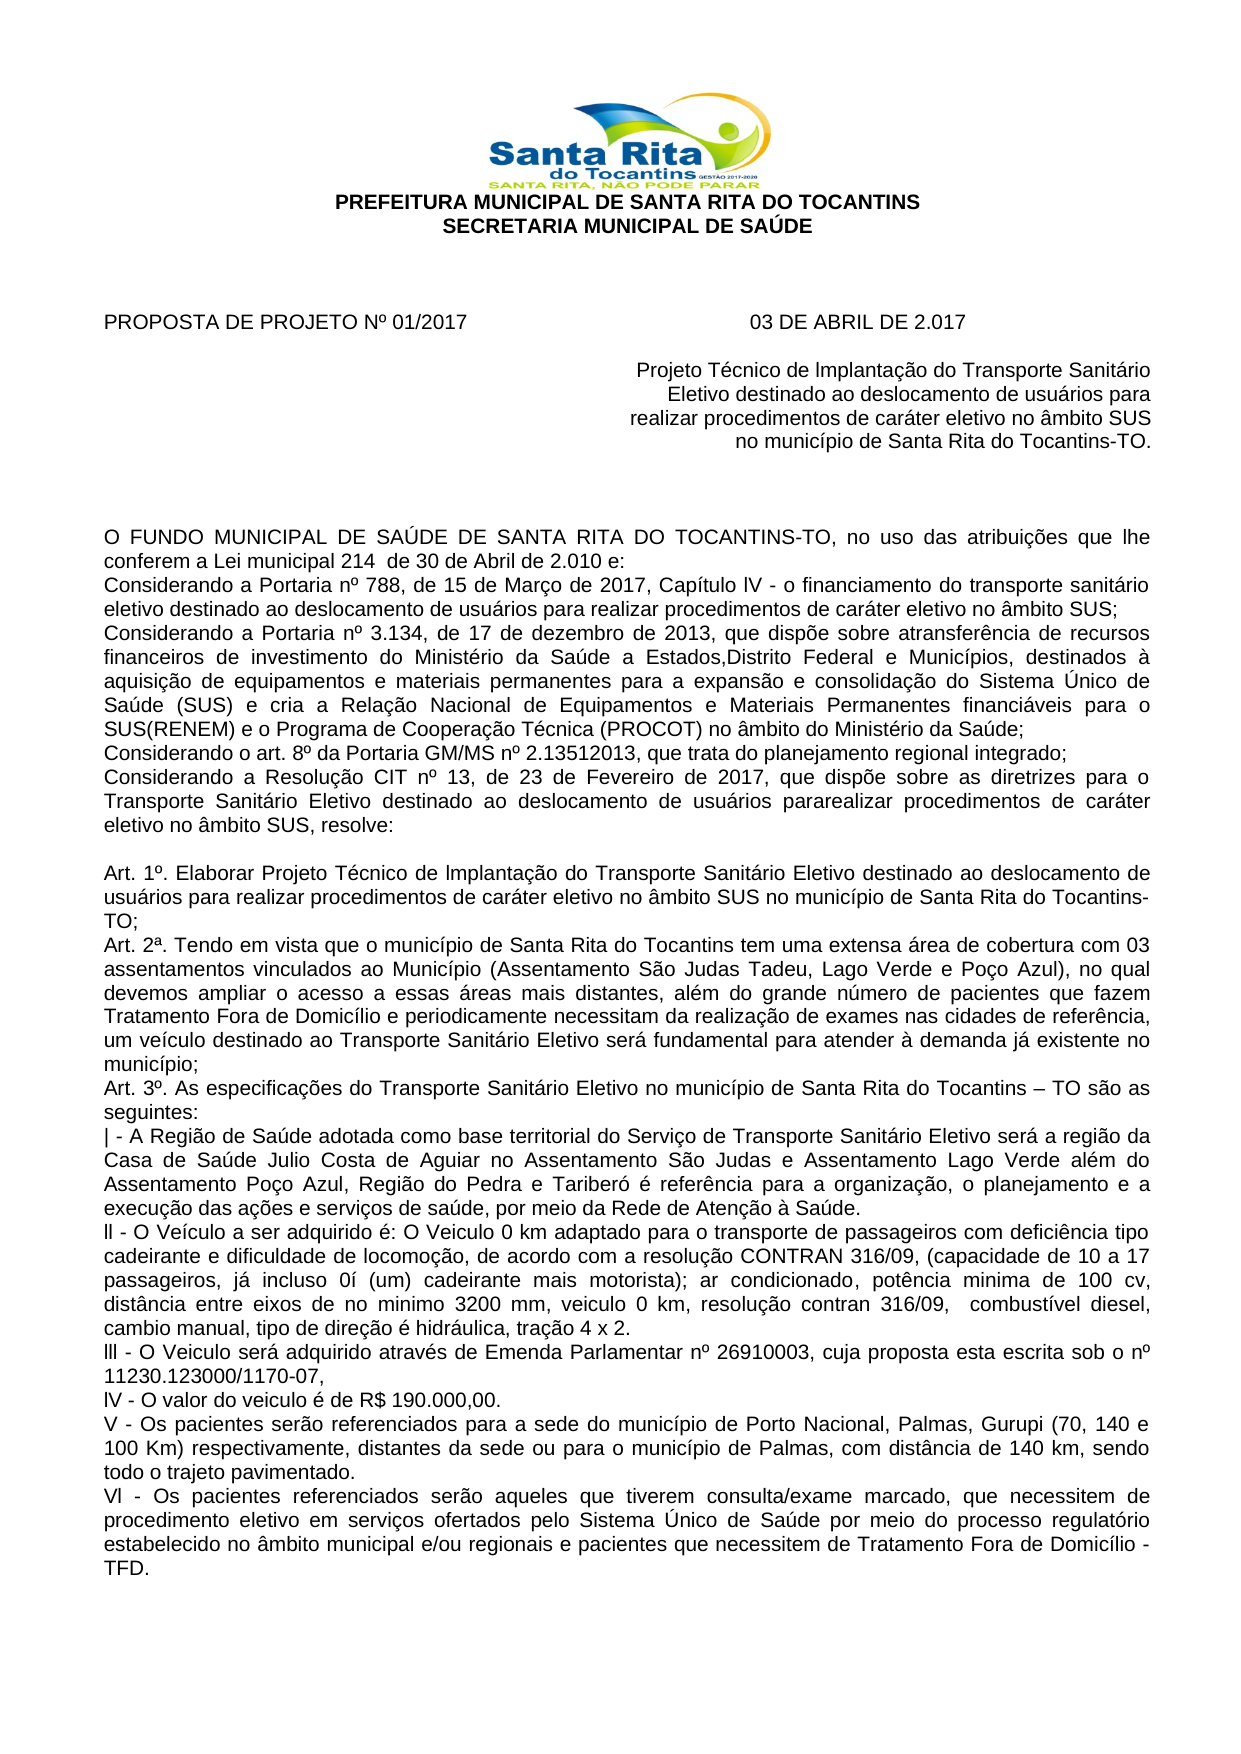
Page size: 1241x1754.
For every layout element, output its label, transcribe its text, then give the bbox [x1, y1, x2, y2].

text realizar procedimentos de caráter eletivo no âmbito SUS [103, 405, 1152, 429]
text V - Os pacientes serão referenciados para a sede do município de Porto Nacional, Palmas, Gurupi (70, 140 e 100 Km) respectivamente, distantes da sede ou para o município de Palmas, com distância de 140 km, sendo todo o trajeto pavimentado. [103, 1412, 1152, 1483]
text SECRETARIA MUNICIPAL DE SAÚDE [162, 214, 1093, 238]
text | - A Região de Saúde adotada como base territorial do Serviço de Transporte Sanitário Eletivo será a região da Casa de Saúde Julio Costa de Aguiar no Assentamento São Judas e Assentamento Lago Verde além do Assentamento Poço Azul, Região do Pedra e Tariberó é referência para a organização, o planejamento e a execução das ações e serviços de saúde, por meio da Rede de Atenção à Saúde. [103, 1124, 1152, 1220]
text Considerando o art. 8º da Portaria GM/MS nº 2.13512013, que trata do planejamento regional integrado; [103, 741, 1152, 765]
picture [481, 88, 775, 190]
text Considerando a Portaria nº 3.134, de 17 de dezembro de 2013, que dispõe sobre atransferência de recursos financeiros de investimento do Ministério da Saúde a Estados,Distrito Federal e Municípios, destinados à aquisição de equipamentos e materiais permanentes para a expansão e consolidação do Sistema Único de Saúde (SUS) e cria a Relação Nacional de Equipamentos e Materiais Permanentes financiáveis para o SUS(RENEM) e o Programa de Cooperação Técnica (PROCOT) no âmbito do Ministério da Saúde; [103, 621, 1152, 741]
text lll - O Veiculo será adquirido através de Emenda Parlamentar nº 26910003, cuja proposta esta escrita sob o nº 11230.123000/1170-07, [103, 1340, 1152, 1388]
text Eletivo destinado ao deslocamento de usuários para [103, 381, 1152, 405]
text Vl - Os pacientes referenciados serão aqueles que tiverem consulta/exame marcado, que necessitem de procedimento eletivo em serviços ofertados pelo Sistema Único de Saúde por meio do processo regulatório estabelecido no âmbito municipal e/ou regionais e pacientes que necessitem de Tratamento Fora de Domicílio - TFD. [103, 1483, 1152, 1579]
text Considerando a Resolução CIT nº 13, de 23 de Fevereiro de 2017, que dispõe sobre as diretrizes para o Transporte Sanitário Eletivo destinado ao deslocamento de usuários pararealizar procedimentos de caráter eletivo no âmbito SUS, resolve: [103, 765, 1152, 837]
text PROPOSTA DE PROJETO Nº 01/2017 03 DE ABRIL DE 2.017 [103, 309, 1152, 333]
text ll - O Veículo a ser adquirido é: O Veiculo 0 km adaptado para o transporte de passageiros com deficiência tipo cadeirante e dificuldade de locomoção, de acordo com a resolução CONTRAN 316/09, (capacidade de 10 a 17 passageiros, já incluso 0í (um) cadeirante mais motorista); ar condicionado, potência minima de 100 cv, distância entre eixos de no minimo 3200 mm, veiculo 0 km, resolução contran 316/09, combustível diesel, cambio manual, tipo de direção é hidráulica, tração 4 x 2. [103, 1220, 1152, 1340]
text Projeto Técnico de lmplantação do Transporte Sanitário [103, 357, 1152, 381]
text lV - O valor do veiculo é de R$ 190.000,00. [103, 1388, 1152, 1412]
text Considerando a Portaria nº 788, de 15 de Março de 2017, Capítulo lV - o financiamento do transporte sanitário eletivo destinado ao deslocamento de usuários para realizar procedimentos de caráter eletivo no âmbito SUS; [103, 573, 1152, 621]
text Art. 2ª. Tendo em vista que o município de Santa Rita do Tocantins tem uma extensa área de cobertura com 03 assentamentos vinculados ao Município (Assentamento São Judas Tadeu, Lago Verde e Poço Azul), no qual devemos ampliar o acesso a essas áreas mais distantes, além do grande número de pacientes que fazem Tratamento Fora de Domicílio e periodicamente necessitam da realização de exames nas cidades de referência, um veículo destinado ao Transporte Sanitário Eletivo será fundamental para atender à demanda já existente no município; [103, 932, 1152, 1076]
text Art. 3º. As especificações do Transporte Sanitário Eletivo no município de Santa Rita do Tocantins – TO são as seguintes: [103, 1076, 1152, 1124]
text PREFEITURA MUNICIPAL DE SANTA RITA DO TOCANTINS [162, 190, 1093, 214]
text no município de Santa Rita do Tocantins-TO. [103, 429, 1152, 453]
text Art. 1º. Elaborar Projeto Técnico de lmplantação do Transporte Sanitário Eletivo destinado ao deslocamento de usuários para realizar procedimentos de caráter eletivo no âmbito SUS no município de Santa Rita do Tocantins-TO; [103, 861, 1152, 932]
text O FUNDO MUNICIPAL DE SAÚDE DE SANTA RITA DO TOCANTINS-TO, no uso das atribuições que lhe conferem a Lei municipal 214 de 30 de Abril de 2.010 e: [103, 525, 1152, 573]
